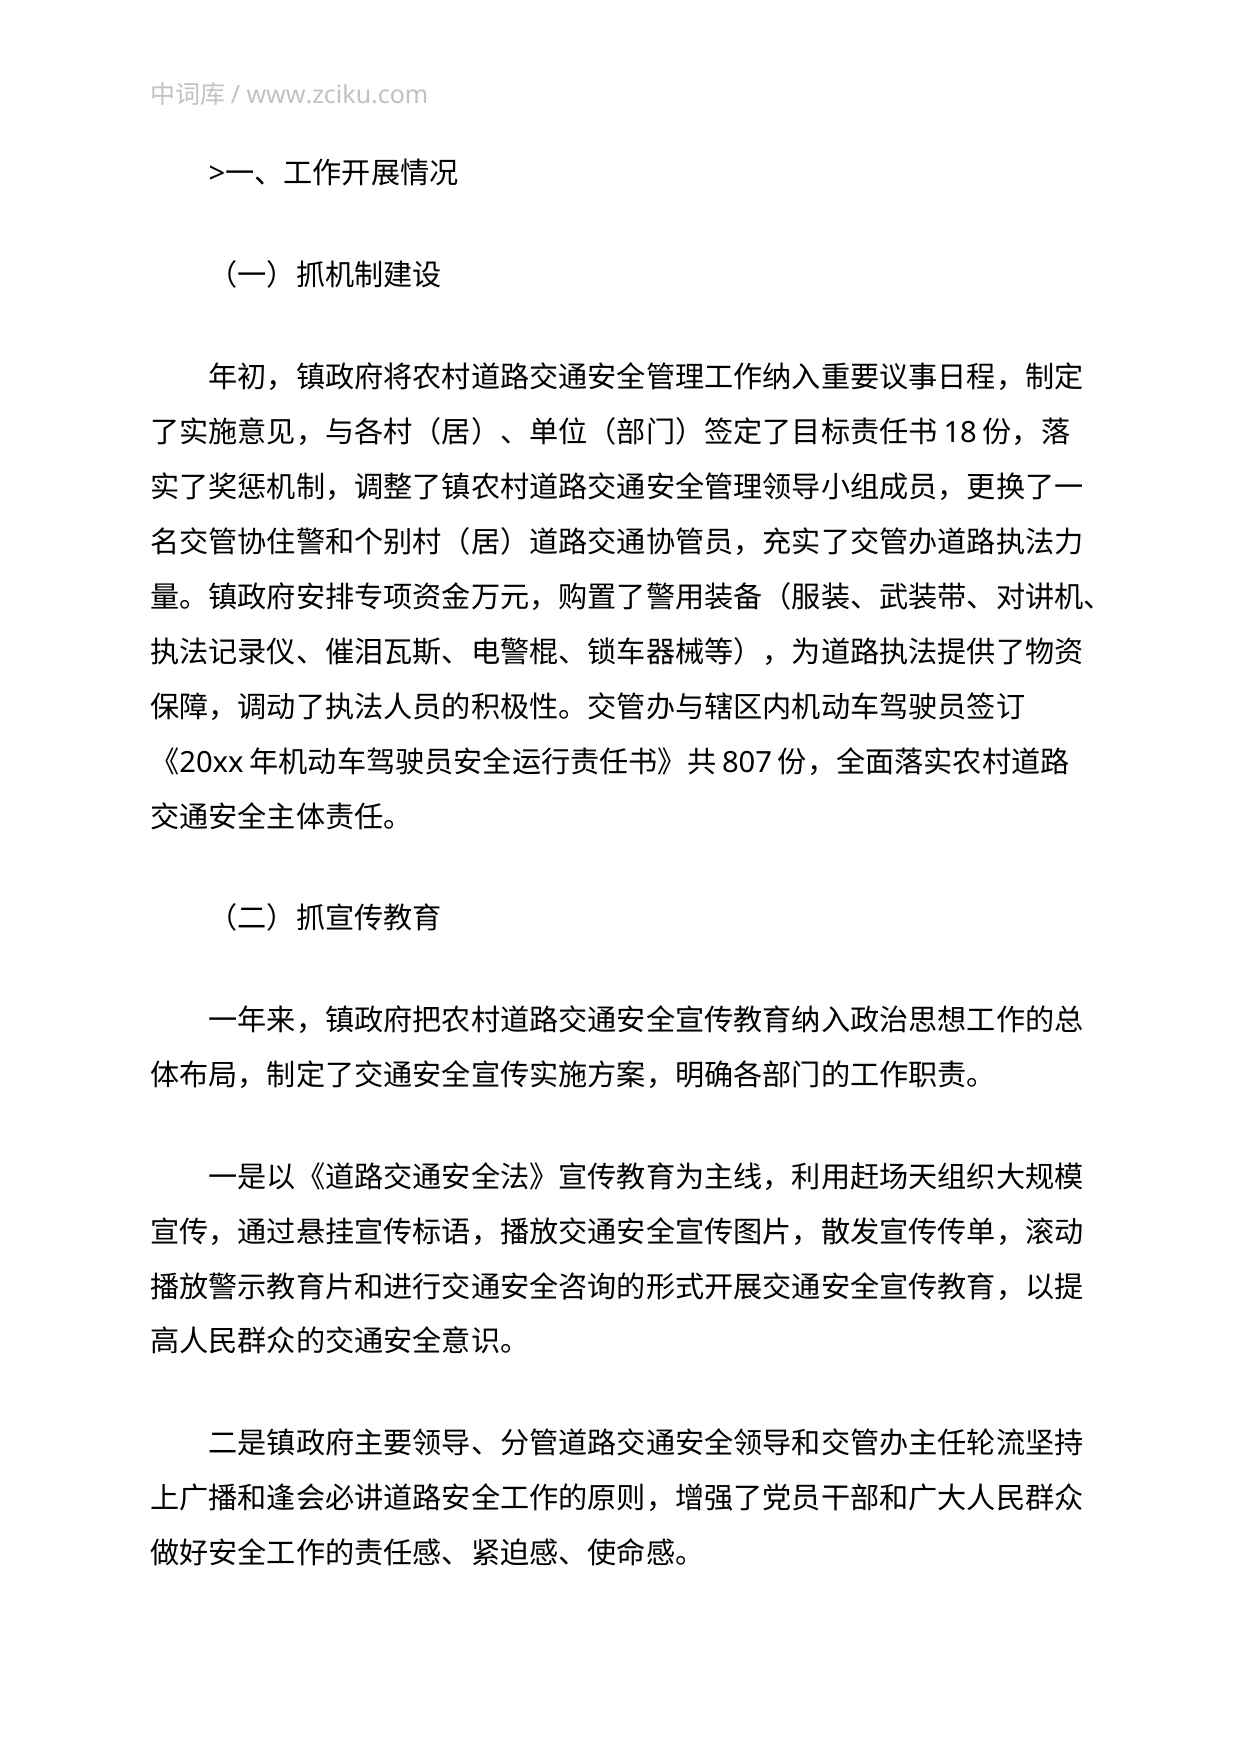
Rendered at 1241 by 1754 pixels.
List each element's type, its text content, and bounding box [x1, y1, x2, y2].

text 一年来，镇政府把农村道路交通安全宣传教育纳入政治思想工作的总体布局，制定了交通安全宣传实施方案，明确各部门的工作职责。 [150, 997, 1090, 1094]
text （二）抓宣传教育 [150, 895, 1090, 937]
text 年初，镇政府将农村道路交通安全管理工作纳入重要议事日程，制定了实施意见，与各村（居）、单位（部门）签定了目标责任书18份，落实了奖惩机制，调整了镇农村道路交通安全管理领导小组成员，更换了一名交管协住警和个别村（居）道路交通协管员，充实了交管办道路执法力量。镇政府安排专项资金万元，购置了警用装备（服装、武装带、对讲机、执法记录仪、催泪瓦斯、电警棍、锁车器械等），为道路执法提供了物资保障，调动了执法人员的积极性。交管办与辖区内机动车驾驶员签订《20xx年机动车驾驶员安全运行责任书》共807份，全面落实农村道路交通安全主体责任。 [150, 354, 1090, 835]
text 一是以《道路交通安全法》宣传教育为主线，利用赶场天组织大规模宣传，通过悬挂宣传标语，播放交通安全宣传图片，散发宣传传单，滚动播放警示教育片和进行交通安全咨询的形式开展交通安全宣传教育，以提高人民群众的交通安全意识。 [150, 1153, 1090, 1360]
text >一、工作开展情况 [150, 150, 1090, 192]
text 二是镇政府主要领导、分管道路交通安全领导和交管办主任轮流坚持上广播和逢会必讲道路安全工作的原则，增强了党员干部和广大人民群众做好安全工作的责任感、紧迫感、使命感。 [150, 1420, 1090, 1572]
text （一）抓机制建设 [150, 252, 1090, 294]
